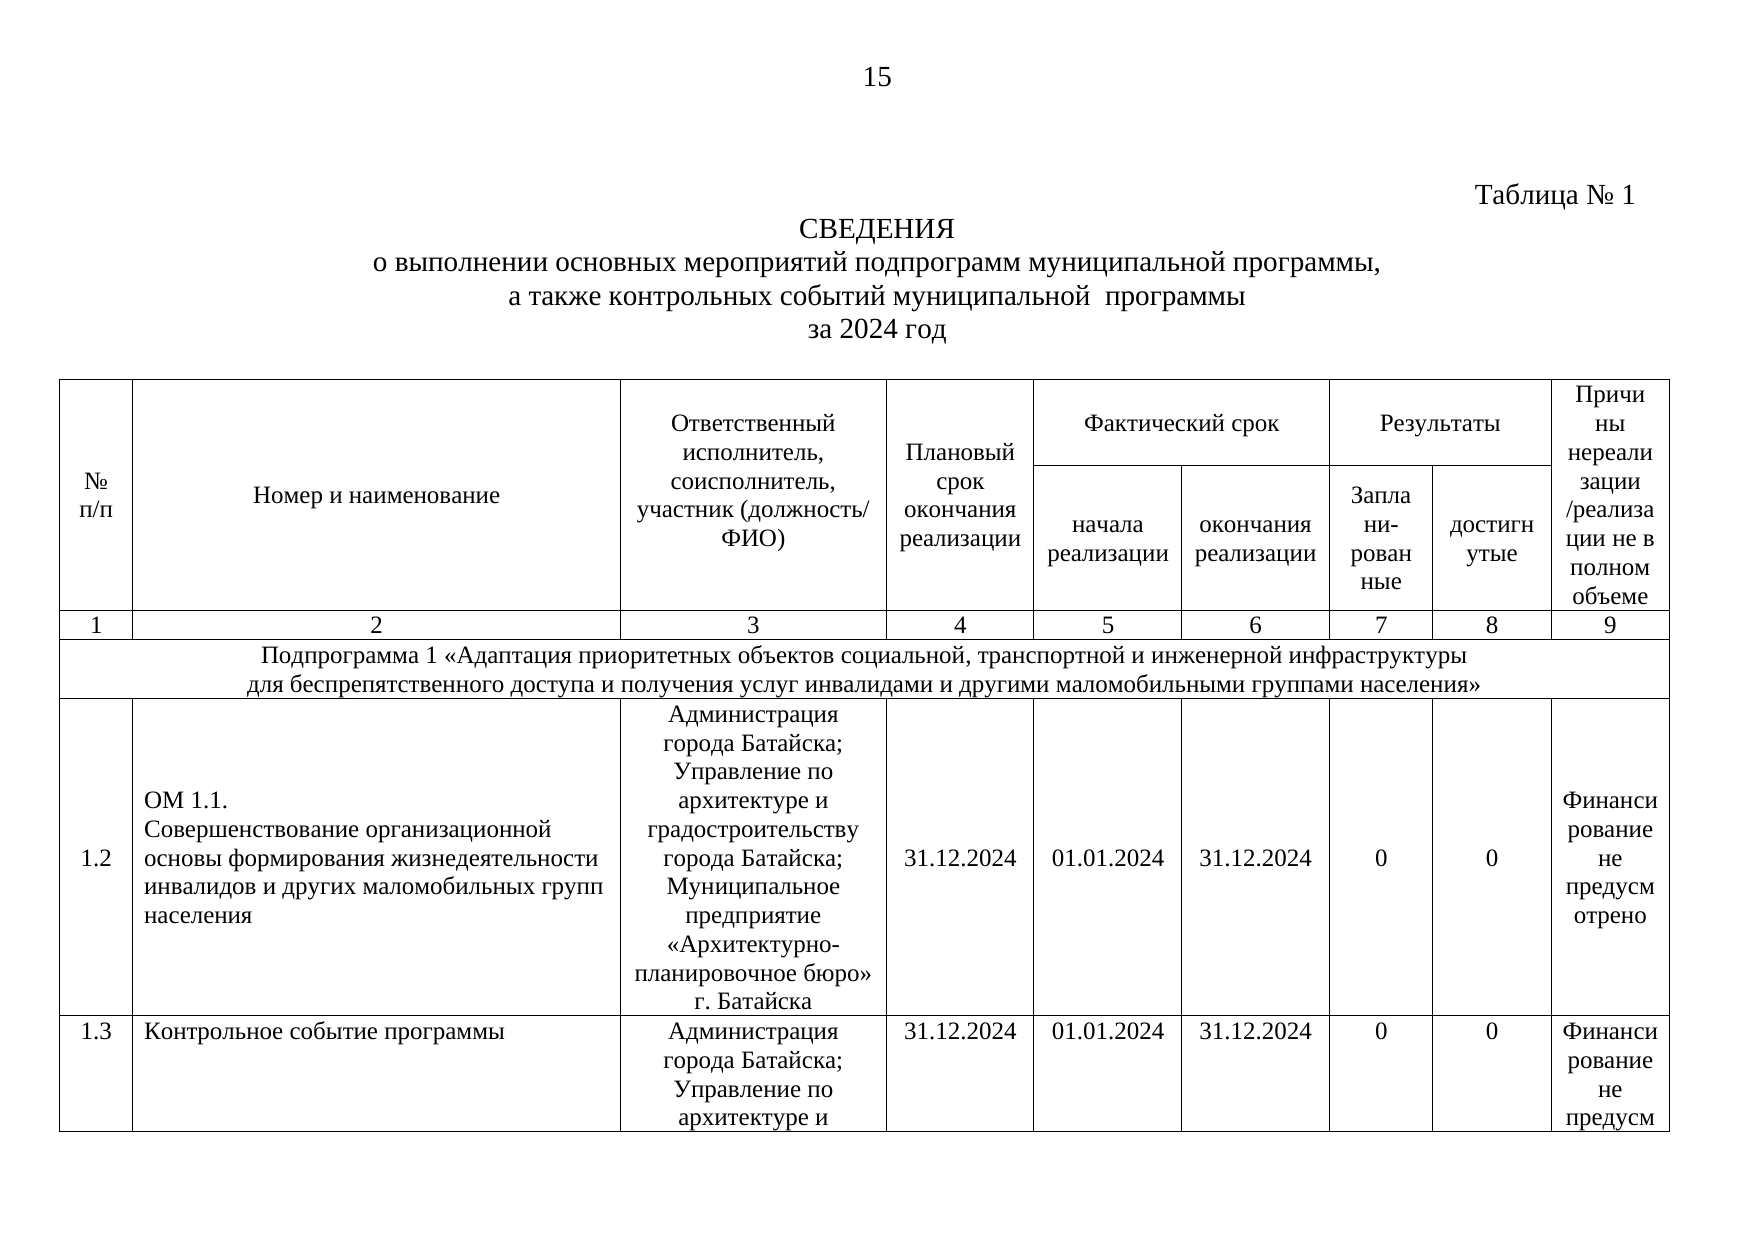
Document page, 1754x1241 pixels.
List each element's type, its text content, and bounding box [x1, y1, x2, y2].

table_cell 0 [1433, 1016, 1551, 1131]
text Таблица № 1 [118, 177, 1636, 211]
table_cell 31.12.2024 [887, 1016, 1033, 1131]
table_cell 8 [1433, 611, 1551, 639]
table_header Причи ны нереали зации /реализации не в полном объеме [1552, 380, 1669, 609]
table_cell Запла ни-рован ные [1330, 466, 1432, 609]
table_cell 7 [1330, 611, 1432, 639]
table_cell окончания реализации [1182, 466, 1329, 609]
table_cell достигнутые [1433, 466, 1551, 609]
table_header Результаты [1330, 380, 1551, 465]
table_cell 0 [1330, 699, 1432, 1015]
table_cell 5 [1034, 611, 1181, 639]
table_cell 31.12.2024 [1182, 1016, 1329, 1131]
text СВЕДЕНИЯ [118, 211, 1636, 244]
table_cell 0 [1330, 1016, 1432, 1131]
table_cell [133, 1016, 620, 1131]
table_cell 31.12.2024 [887, 699, 1033, 1015]
table_cell Финансирование не предусмотрено [1552, 699, 1669, 1015]
table_cell 4 [887, 611, 1033, 639]
table_header Плановый срок окончания реализации [887, 380, 1033, 609]
table_cell 3 [621, 611, 886, 639]
text о выполнении основных мероприятий подпрограмм муниципальной программы, [118, 244, 1636, 278]
table_cell Подпрограмма 1 «Адаптация приоритетных объектов социальной, транспортной и инженерной инфраструктуры для беспрепятственного доступа и получения услуг инвалидами и другими маломобильными группами населения» [60, 640, 1669, 698]
table_cell 1.2 [60, 699, 132, 1015]
table_cell 1.3 [60, 1016, 132, 1131]
table_header Фактический срок [1034, 380, 1329, 465]
table_cell 01.01.2024 [1034, 1016, 1181, 1131]
table_cell 31.12.2024 [1182, 699, 1329, 1015]
text а также контрольных событий муниципальной программы [118, 278, 1636, 311]
table_cell 1 [60, 611, 132, 639]
table_cell начала реализации [1034, 466, 1181, 609]
table_cell 01.01.2024 [1034, 699, 1181, 1015]
table_header Ответственный исполнитель, соисполнитель, участник (должность/ ФИО) [621, 380, 886, 609]
table_cell 0 [1433, 699, 1551, 1015]
table_header № п/п [60, 380, 132, 609]
table_cell ОМ 1.1. Совершенствование организационной основы формирования жизнедеятельности инвалидов и других маломобильных групп населения [133, 699, 620, 1015]
table_cell 6 [1182, 611, 1329, 639]
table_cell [1552, 1016, 1669, 1131]
table_cell 2 [133, 611, 620, 639]
text за 2024 год [118, 311, 1636, 345]
table_cell 9 [1552, 611, 1669, 639]
table_header Номер и наименование [133, 380, 620, 609]
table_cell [621, 1016, 886, 1131]
